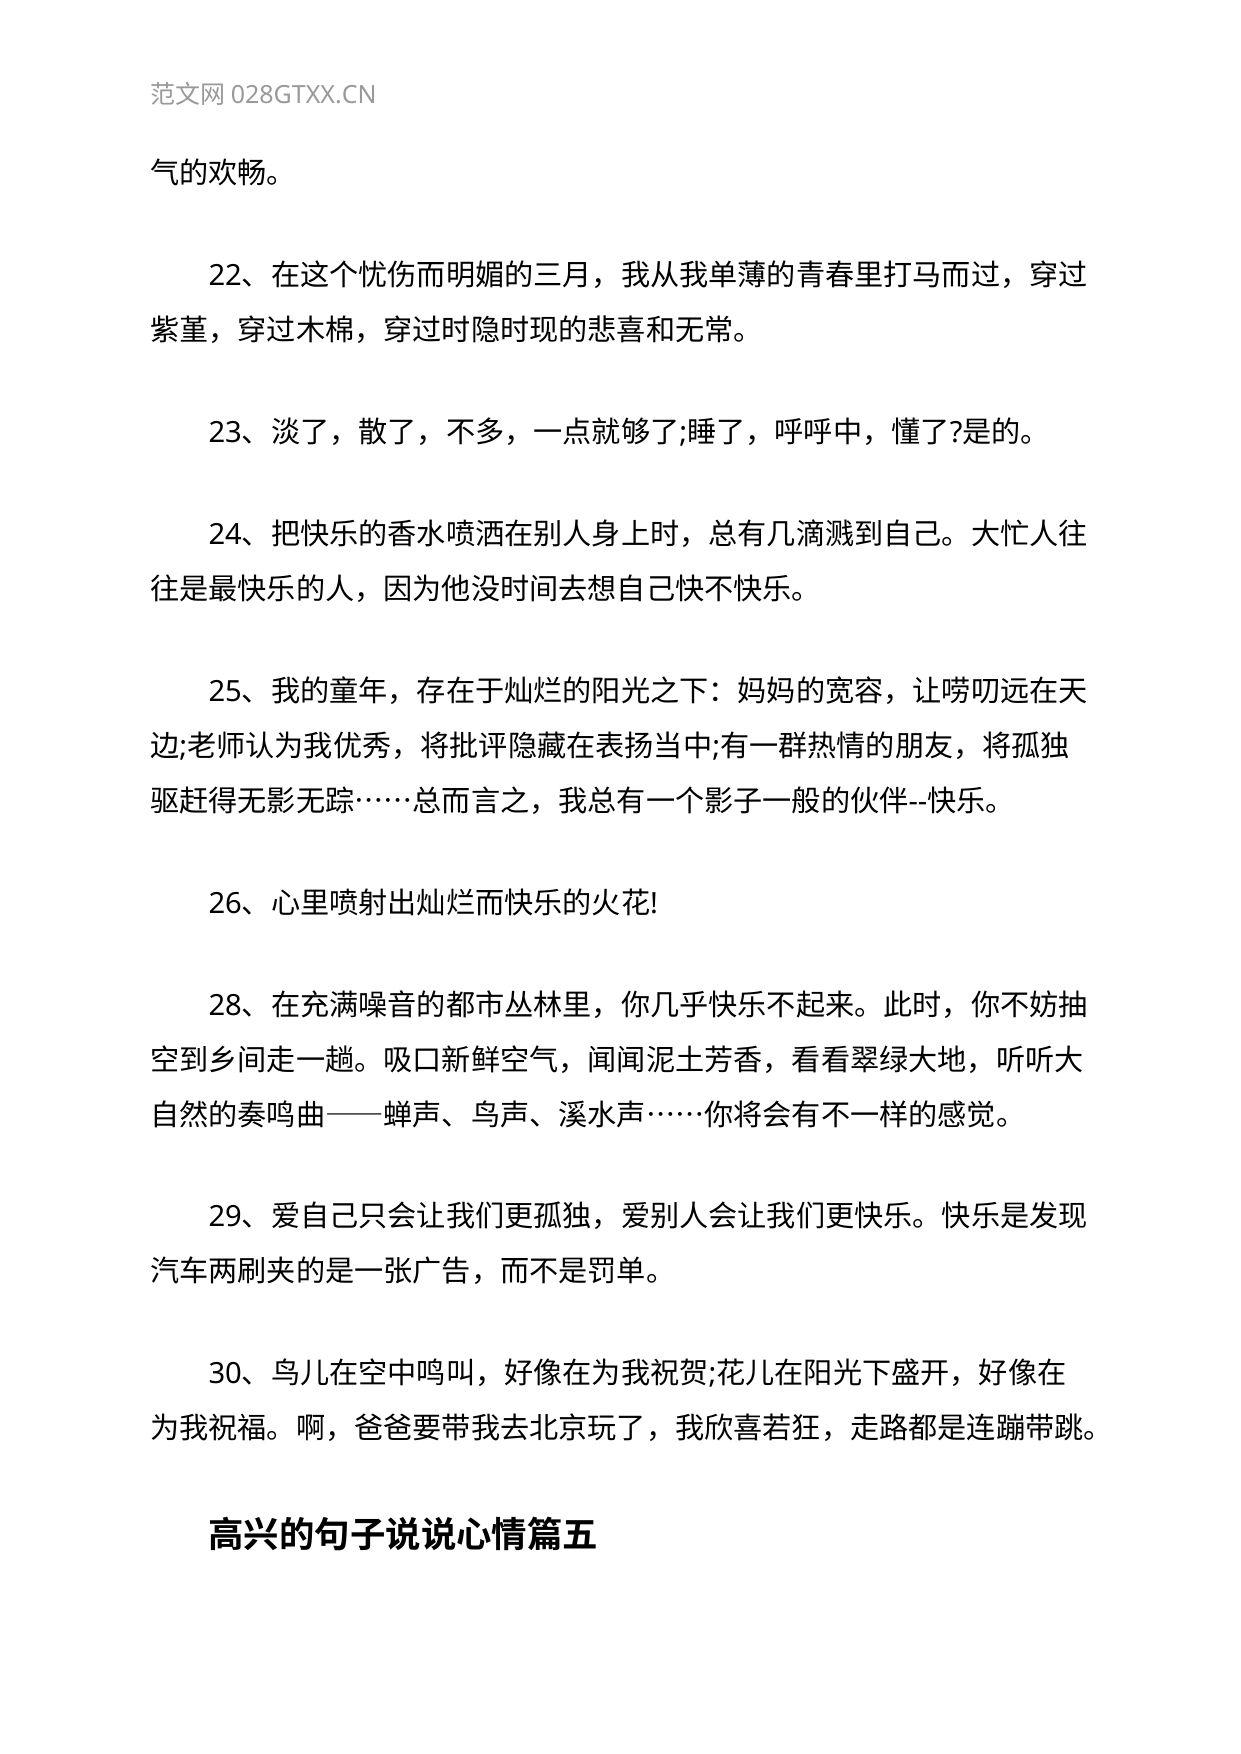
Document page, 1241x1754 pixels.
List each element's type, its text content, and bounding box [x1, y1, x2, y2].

text 26、心里喷射出灿烂而快乐的火花! [150, 879, 1090, 922]
text 28、在充满噪音的都市丛林里，你几乎快乐不起来。此时，你不妨抽空到乡间走一趟。吸口新鲜空气，闻闻泥土芳香，看看翠绿大地，听听大自然的奏鸣曲——蝉声、鸟声、溪水声……你将会有不一样的感觉。 [150, 981, 1090, 1133]
text 高兴的句子说说心情篇五 [150, 1506, 1090, 1558]
text 24、把快乐的香水喷洒在别人身上时，总有几滴溅到自己。大忙人往往是最快乐的人，因为他没时间去想自己快不快乐。 [150, 511, 1090, 608]
text 22、在这个忧伤而明媚的三月，我从我单薄的青春里打马而过，穿过紫堇，穿过木棉，穿过时隐时现的悲喜和无常。 [150, 252, 1090, 349]
text 29、爱自己只会让我们更孤独，爱别人会让我们更快乐。快乐是发现汽车两刷夹的是一张广告，而不是罚单。 [150, 1193, 1090, 1290]
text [150, 150, 1090, 192]
text 25、我的童年，存在于灿烂的阳光之下：妈妈的宽容，让唠叨远在天边;老师认为我优秀，将批评隐藏在表扬当中;有一群热情的朋友，将孤独驱赶得无影无踪……总而言之，我总有一个影子一般的伙伴--快乐。 [150, 667, 1090, 820]
text 30、鸟儿在空中鸣叫，好像在为我祝贺;花儿在阳光下盛开，好像在为我祝福。啊，爸爸要带我去北京玩了，我欣喜若狂，走路都是连蹦带跳。 [150, 1350, 1090, 1447]
text 23、淡了，散了，不多，一点就够了;睡了，呼呼中，懂了?是的。 [150, 408, 1090, 451]
